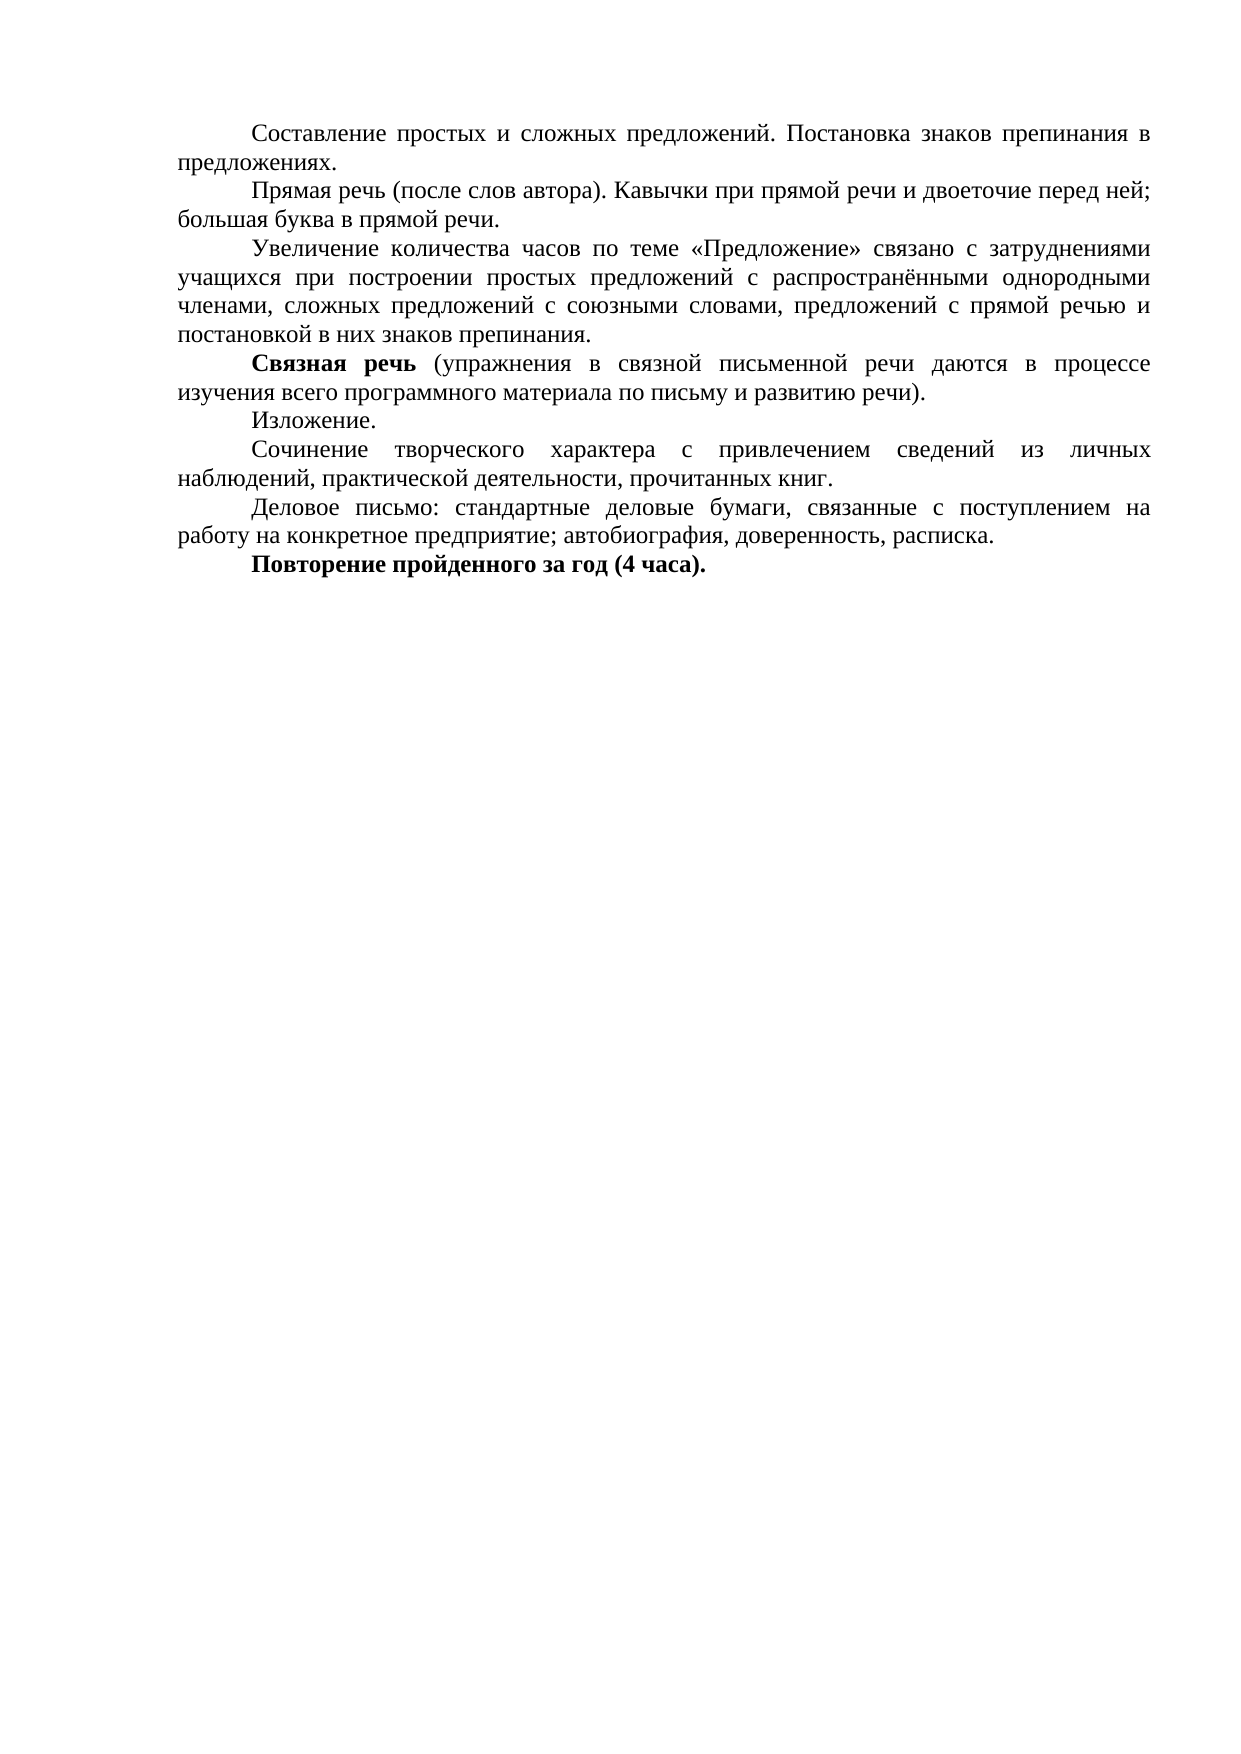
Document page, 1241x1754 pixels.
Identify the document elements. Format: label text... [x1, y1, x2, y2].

text Повторение пройденного за год (4 часа). [177, 549, 1152, 578]
text Связная речь (упражнения в связной письменной речи даются в процессе изучения всего программного материала по письму и развитию речи). [177, 348, 1152, 406]
text Сочинение творческого характера с привлечением сведений из личных наблюдений, практической деятельности, прочитанных книг. [177, 434, 1152, 492]
text Составление простых и сложных предложений. Постановка знаков препинания в предложениях. [177, 118, 1152, 176]
text Прямая речь (после слов автора). Кавычки при прямой речи и двоеточие перед ней; большая буква в прямой речи. [177, 176, 1152, 233]
text Деловое письмо: стандартные деловые бумаги, связанные с поступлением на работу на конкретное предприятие; автобиография, доверенность, расписка. [177, 492, 1152, 549]
text Увеличение количества часов по теме «Предложение» связано с затруднениями учащихся при построении простых предложений с распространёнными однородными членами, сложных предложений с союзными словами, предложений с прямой речью и постановкой в них знаков препинания. [177, 233, 1152, 348]
text Изложение. [177, 406, 1152, 434]
